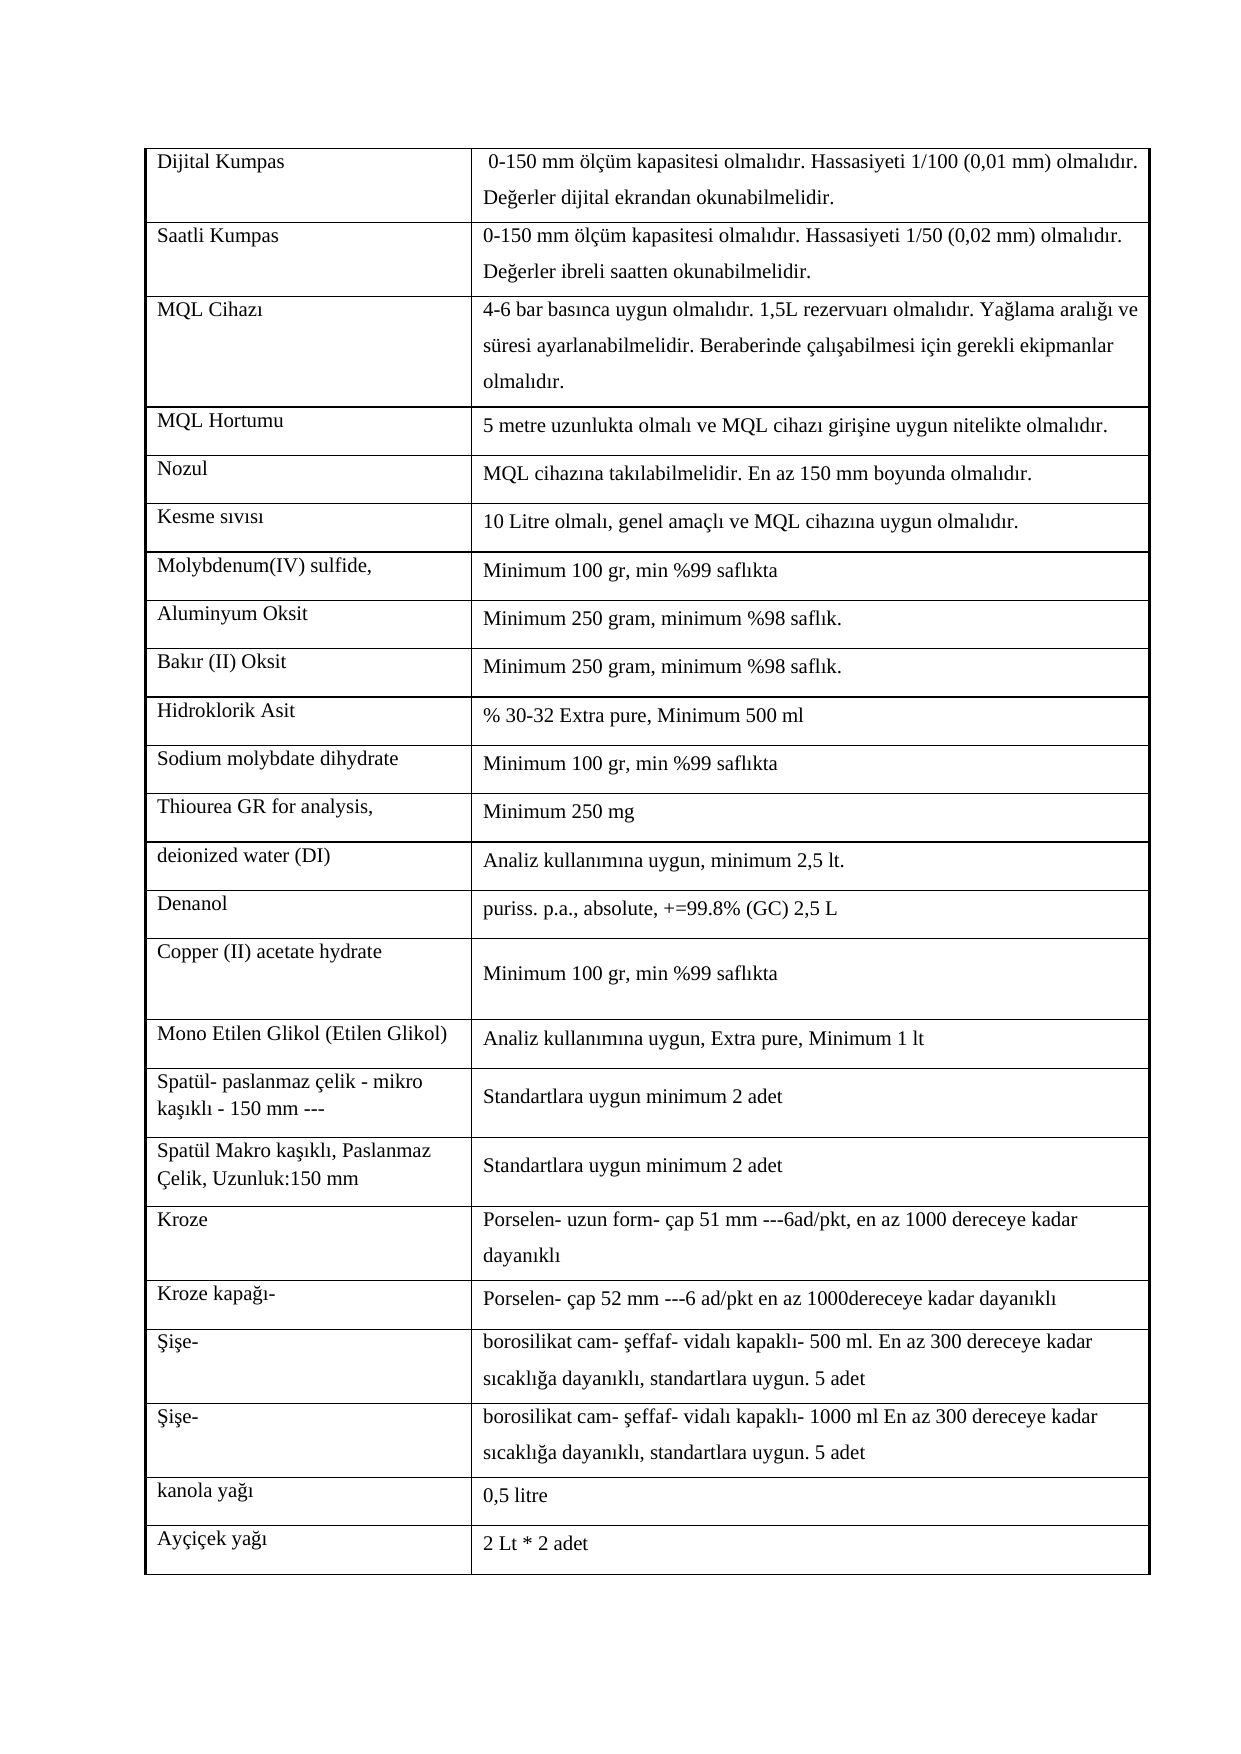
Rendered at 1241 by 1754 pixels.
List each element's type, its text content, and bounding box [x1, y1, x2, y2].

table_cell Spatül- paslanmaz çelik - mikro kaşıklı - 150 mm --- [147, 1069, 471, 1137]
table_cell 10 Litre olmalı, genel amaçlı ve MQL cihazına uygun olmalıdır. [472, 504, 1148, 551]
table_cell Minimum 250 gram, minimum %98 saflık. [472, 601, 1148, 648]
table_cell Mono Etilen Glikol (Etilen Glikol) [147, 1020, 471, 1068]
table_cell Spatül Makro kaşıklı, Paslanmaz Çelik, Uzunluk:150 mm [147, 1138, 471, 1206]
table_cell Bakır (II) Oksit [147, 649, 471, 696]
table_cell Porselen- uzun form- çap 51 mm ---6ad/pkt, en az 1000 dereceye kadar dayanıklı [472, 1207, 1148, 1280]
table_cell Nozul [147, 456, 471, 503]
table_cell puriss. p.a., absolute, +=99.8% (GC) 2,5 L [472, 891, 1148, 938]
table_cell Kroze kapağı- [147, 1281, 471, 1328]
table_cell Denanol [147, 891, 471, 938]
table_cell 0-150 mm ölçüm kapasitesi olmalıdır. Hassasiyeti 1/100 (0,01 mm) olmalıdır. Değerler dijital ekrandan okunabilmelidir. [472, 149, 1148, 222]
table_cell Sodium molybdate dihydrate [147, 746, 471, 793]
table_cell 0,5 litre [472, 1478, 1148, 1525]
table_cell Ayçiçek yağı [147, 1526, 471, 1574]
table_cell Copper (II) acetate hydrate [147, 939, 471, 1019]
table_cell MQL Cihazı [147, 297, 471, 406]
table_cell Thiourea GR for analysis, [147, 794, 471, 841]
table_cell borosilikat cam- şeffaf- vidalı kapaklı- 500 ml. En az 300 dereceye kadar sıcaklığa dayanıklı, standartlara uygun. 5 adet [472, 1330, 1148, 1403]
table_cell deionized water (DI) [147, 843, 471, 890]
table_cell Kroze [147, 1207, 471, 1280]
table_cell Kesme sıvısı [147, 504, 471, 551]
table_cell Minimum 250 mg [472, 794, 1148, 841]
table_cell 0-150 mm ölçüm kapasitesi olmalıdır. Hassasiyeti 1/50 (0,02 mm) olmalıdır. Değerler ibreli saatten okunabilmelidir. [472, 223, 1148, 296]
table_cell MQL cihazına takılabilmelidir. En az 150 mm boyunda olmalıdır. [472, 456, 1148, 503]
table_cell Minimum 100 gr, min %99 saflıkta [472, 746, 1148, 793]
table_cell Analiz kullanımına uygun, Extra pure, Minimum 1 lt [472, 1020, 1148, 1068]
table_cell Minimum 100 gr, min %99 saflıkta [472, 939, 1148, 1019]
table_cell Standartlara uygun minimum 2 adet [472, 1138, 1148, 1206]
table_cell Minimum 250 gram, minimum %98 saflık. [472, 649, 1148, 696]
table_cell Şişe- [147, 1404, 471, 1477]
table_cell kanola yağı [147, 1478, 471, 1525]
table_cell Şişe- [147, 1330, 471, 1403]
table_cell Standartlara uygun minimum 2 adet [472, 1069, 1148, 1137]
table_cell Aluminyum Oksit [147, 601, 471, 648]
table_cell Molybdenum(IV) sulfide, [147, 553, 471, 600]
table_cell borosilikat cam- şeffaf- vidalı kapaklı- 1000 ml En az 300 dereceye kadar sıcaklığa dayanıklı, standartlara uygun. 5 adet [472, 1404, 1148, 1477]
table_cell MQL Hortumu [147, 408, 471, 455]
table_cell Saatli Kumpas [147, 223, 471, 296]
table_cell Analiz kullanımına uygun, minimum 2,5 lt. [472, 843, 1148, 890]
table_cell Porselen- çap 52 mm ---6 ad/pkt en az 1000dereceye kadar dayanıklı [472, 1281, 1148, 1328]
table_cell Dijital Kumpas [147, 149, 471, 222]
table_cell Hidroklorik Asit [147, 698, 471, 745]
table_cell Minimum 100 gr, min %99 saflıkta [472, 553, 1148, 600]
table_cell 2 Lt * 2 adet [472, 1526, 1148, 1574]
table_cell % 30-32 Extra pure, Minimum 500 ml [472, 698, 1148, 745]
table_cell 4-6 bar basınca uygun olmalıdır. 1,5L rezervuarı olmalıdır. Yağlama aralığı ve süresi ayarlanabilmelidir. Beraberinde çalışabilmesi için gerekli ekipmanlar olmalıdır. [472, 297, 1148, 406]
table_cell 5 metre uzunlukta olmalı ve MQL cihazı girişine uygun nitelikte olmalıdır. [472, 408, 1148, 455]
